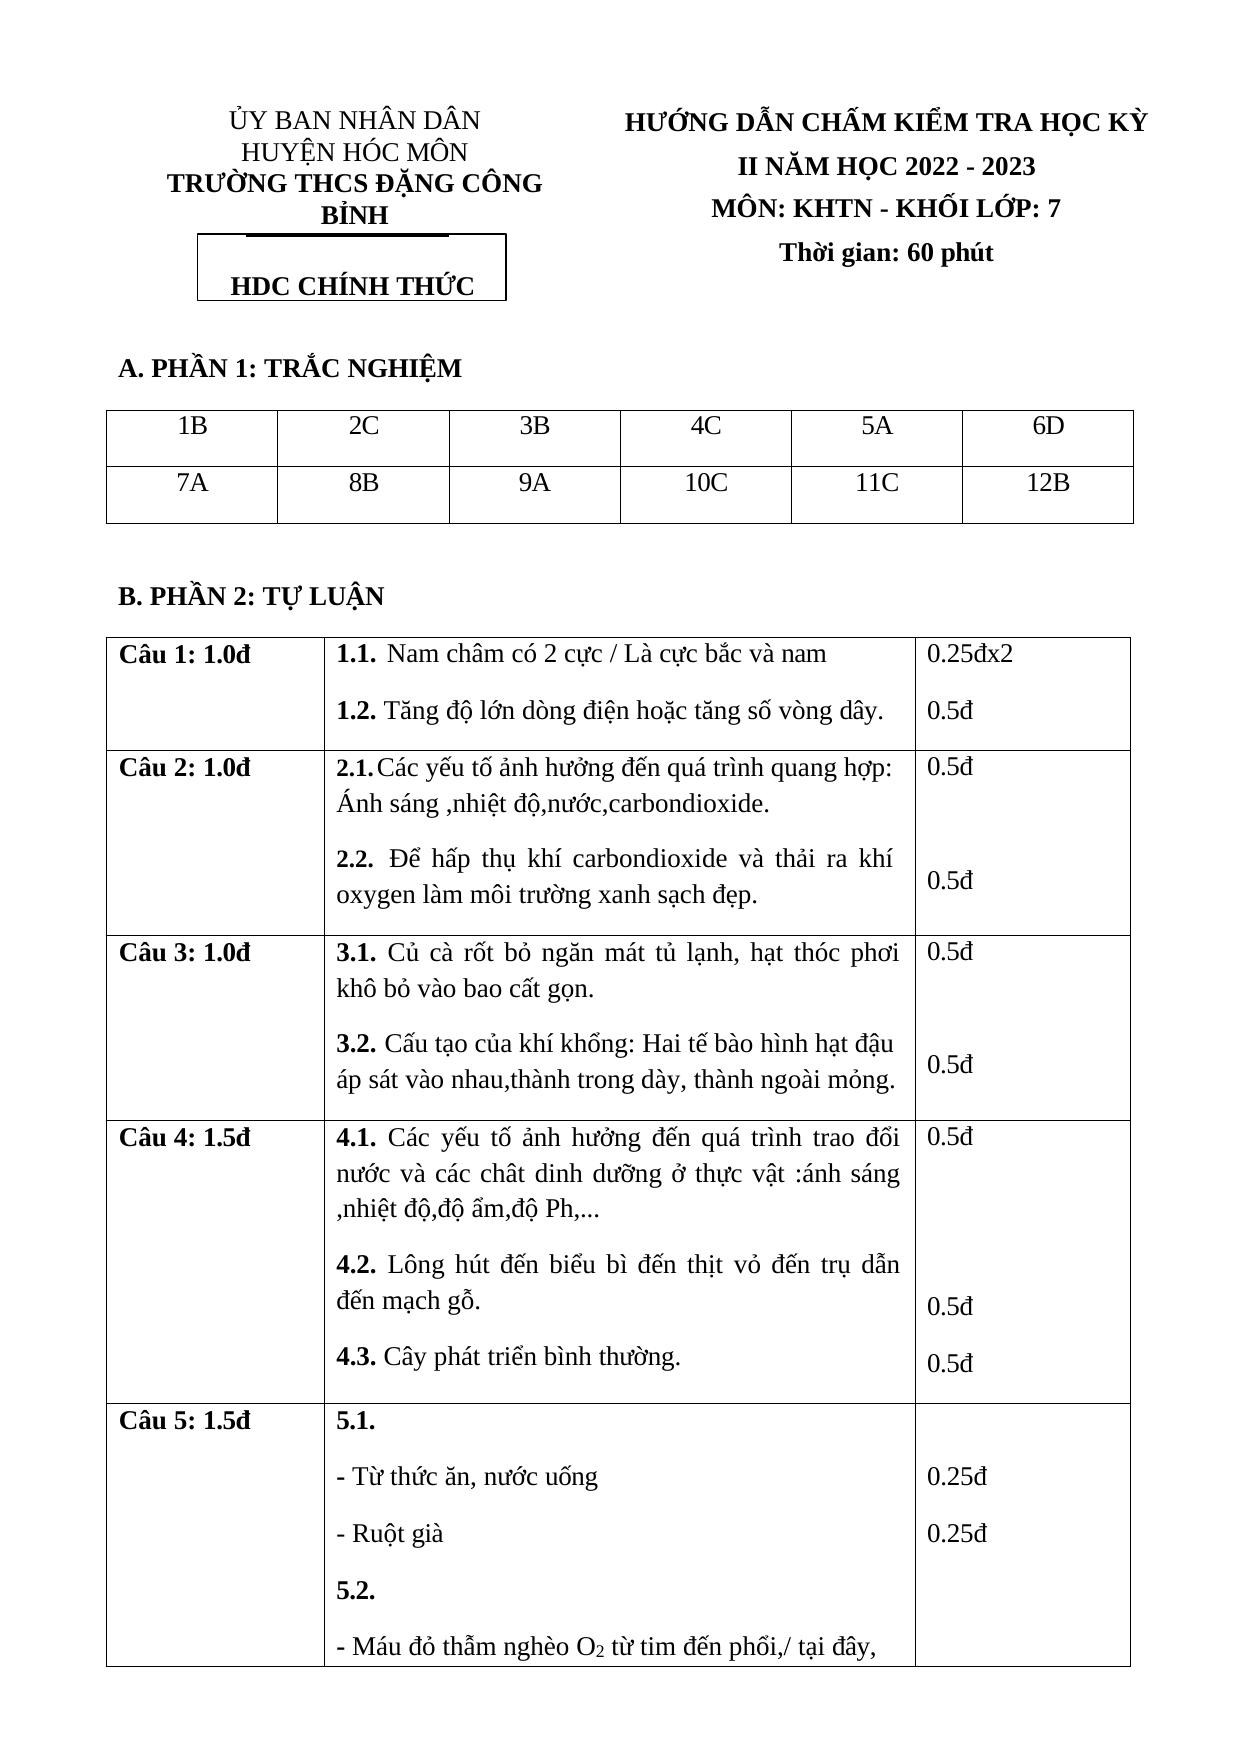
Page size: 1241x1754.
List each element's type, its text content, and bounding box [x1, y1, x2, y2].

table_cell Câu 2: 1.0đ [107, 751, 324, 935]
table_cell 0.5đ 0.5đ 0.5đ [916, 1121, 1130, 1403]
table_header Câu 1: 1.0đ [107, 638, 324, 750]
list PHẦN 1: TRẮC NGHIỆM [118, 353, 1184, 384]
table_cell 12B [963, 467, 1133, 523]
table_cell Các yếu tố ảnh hưởng đến quá trình quang hợp: Ánh sáng ,nhiệt độ,nước,carbondioxide. Để hấp thụ khí carbondioxide và thải ra khí oxygen làm môi trường xanh sạch đẹp. [325, 751, 915, 935]
table_cell 8B [278, 467, 449, 523]
table_cell 5.1. - Từ thức ăn, nước uống - Ruột già 5.2. - Máu đỏ thẫm nghèo O2 từ tim đến phổi,/ tại đây, [325, 1404, 915, 1666]
table_cell 0.5đ 0.5đ [916, 936, 1130, 1120]
list PHẦN 2: TỰ LUẬN [118, 580, 1184, 612]
table_header 1B [107, 411, 277, 466]
table_cell 0.25đ 0.25đ [916, 1404, 1130, 1666]
table_header Nam châm có 2 cực / Là cực bắc và nam Tăng độ lớn dòng điện hoặc tăng số vòng dây. [325, 638, 915, 750]
table_cell 0.5đ 0.5đ [916, 751, 1130, 935]
table_header 4C [621, 411, 791, 466]
table_header ỦY BAN NHÂN DÂN HUYỆN HÓC MÔN TRƯỜNG THCS ĐẶNG CÔNG BỈNH HDC CHÍNH THỨC [124, 106, 596, 302]
table_cell 9A [450, 467, 620, 523]
table_cell Câu 3: 1.0đ [107, 936, 324, 1120]
table_cell Các yếu tố ảnh hưởng đến quá trình trao đổi nước và các chât dinh dưỡng ở thực vật :ánh sáng ,nhiệt độ,độ ẩm,độ Ph,... Lông hút đến biểu bì đến thịt vỏ đến trụ dẫn đến mạch gỗ. Cây phát triển bình thường. [325, 1121, 915, 1403]
table_cell Câu 5: 1.5đ [107, 1404, 324, 1666]
table_header 6D [963, 411, 1133, 466]
table_cell 10C [621, 467, 791, 523]
table_header 5A [792, 411, 962, 466]
table_cell Câu 4: 1.5đ [107, 1121, 324, 1403]
table_cell 11C [792, 467, 962, 523]
table_header 2C [278, 411, 449, 466]
table_cell 7A [107, 467, 277, 523]
table_header 3B [450, 411, 620, 466]
table_header 0.25đx2 0.5đ [916, 638, 1130, 750]
table_cell Củ cà rốt bỏ ngăn mát tủ lạnh, hạt thóc phơi khô bỏ vào bao cất gọn. Cấu tạo của khí khổng: Hai tế bào hình hạt đậu áp sát vào nhau,thành trong dày, thành ngoài mỏng. [325, 936, 915, 1120]
table_header HƯỚNG DẪN CHẤM KIỂM TRA HỌC KỲ II NĂM HỌC 2022 - 2023 MÔN: KHTN - KHỐI LỚP: 7 Thời gian: 60 phút [596, 106, 1168, 302]
